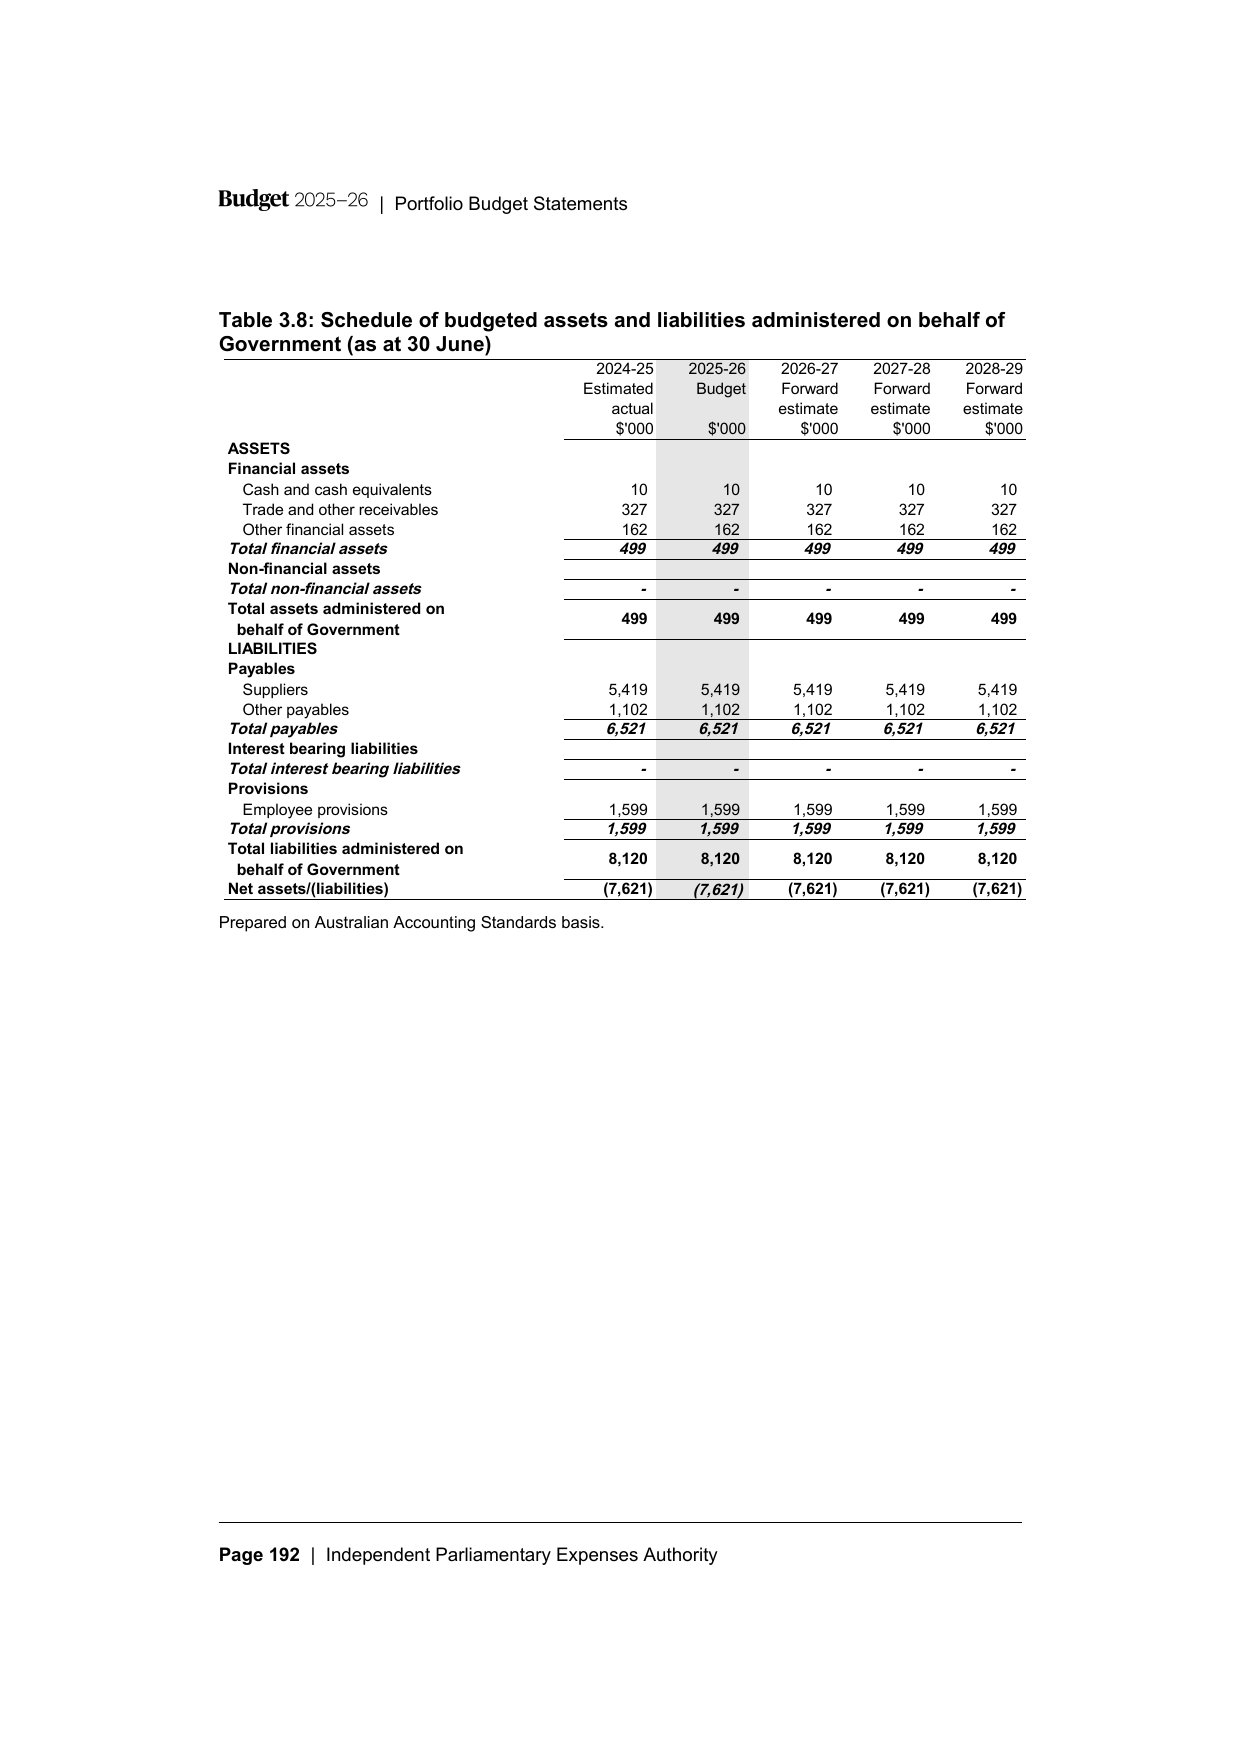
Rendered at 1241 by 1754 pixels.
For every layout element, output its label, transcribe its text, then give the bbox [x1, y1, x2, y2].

subtitle Table 3.8: Schedule of budgeted assets and liabilities administered on behalf of Government (as at 30 June) [218, 308, 1022, 356]
picture [218, 189, 369, 211]
text Prepared on Australian Accounting Standards basis. [218, 913, 1022, 932]
